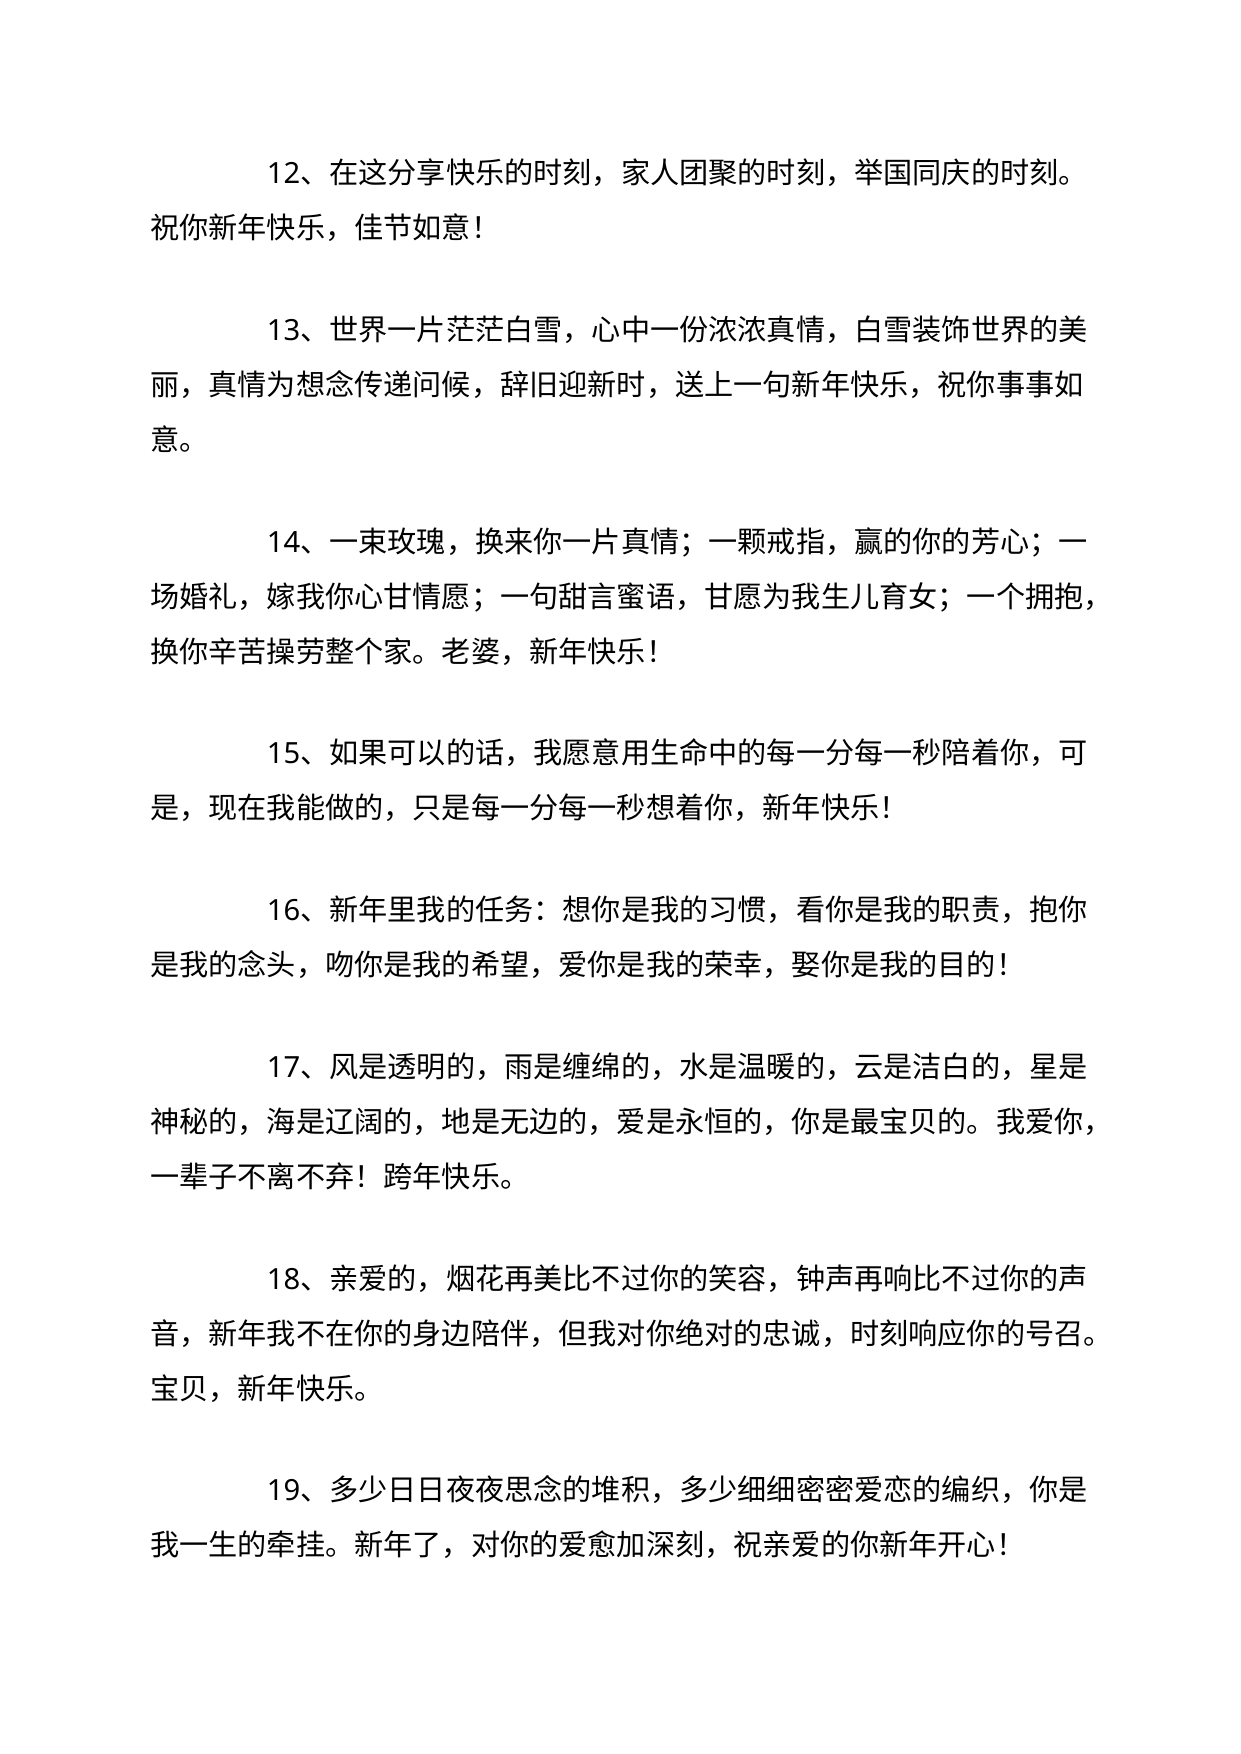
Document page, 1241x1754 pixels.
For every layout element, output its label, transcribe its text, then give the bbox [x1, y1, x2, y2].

text 18、亲爱的，烟花再美比不过你的笑容，钟声再响比不过你的声音，新年我不在你的身边陪伴，但我对你绝对的忠诚，时刻响应你的号召。宝贝，新年快乐。 [150, 1255, 1090, 1407]
text 13、世界一片茫茫白雪，心中一份浓浓真情，白雪装饰世界的美丽，真情为想念传递问候，辞旧迎新时，送上一句新年快乐，祝你事事如意。 [150, 307, 1090, 459]
text 12、在这分享快乐的时刻，家人团聚的时刻，举国同庆的时刻。祝你新年快乐，佳节如意！ [150, 150, 1090, 247]
text 14、一束玫瑰，换来你一片真情；一颗戒指，赢的你的芳心；一场婚礼，嫁我你心甘情愿；一句甜言蜜语，甘愿为我生儿育女；一个拥抱，换你辛苦操劳整个家。老婆，新年快乐！ [150, 518, 1090, 671]
text 19、多少日日夜夜思念的堆积，多少细细密密爱恋的编织，你是我一生的牵挂。新年了，对你的爱愈加深刻，祝亲爱的你新年开心！ [150, 1467, 1090, 1564]
text 17、风是透明的，雨是缠绵的，水是温暖的，云是洁白的，星是神秘的，海是辽阔的，地是无边的，爱是永恒的，你是最宝贝的。我爱你，一辈子不离不弃！跨年快乐。 [150, 1044, 1090, 1196]
text 15、如果可以的话，我愿意用生命中的每一分每一秒陪着你，可是，现在我能做的，只是每一分每一秒想着你，新年快乐！ [150, 730, 1090, 827]
text 16、新年里我的任务：想你是我的习惯，看你是我的职责，抱你是我的念头，吻你是我的希望，爱你是我的荣幸，娶你是我的目的！ [150, 887, 1090, 984]
